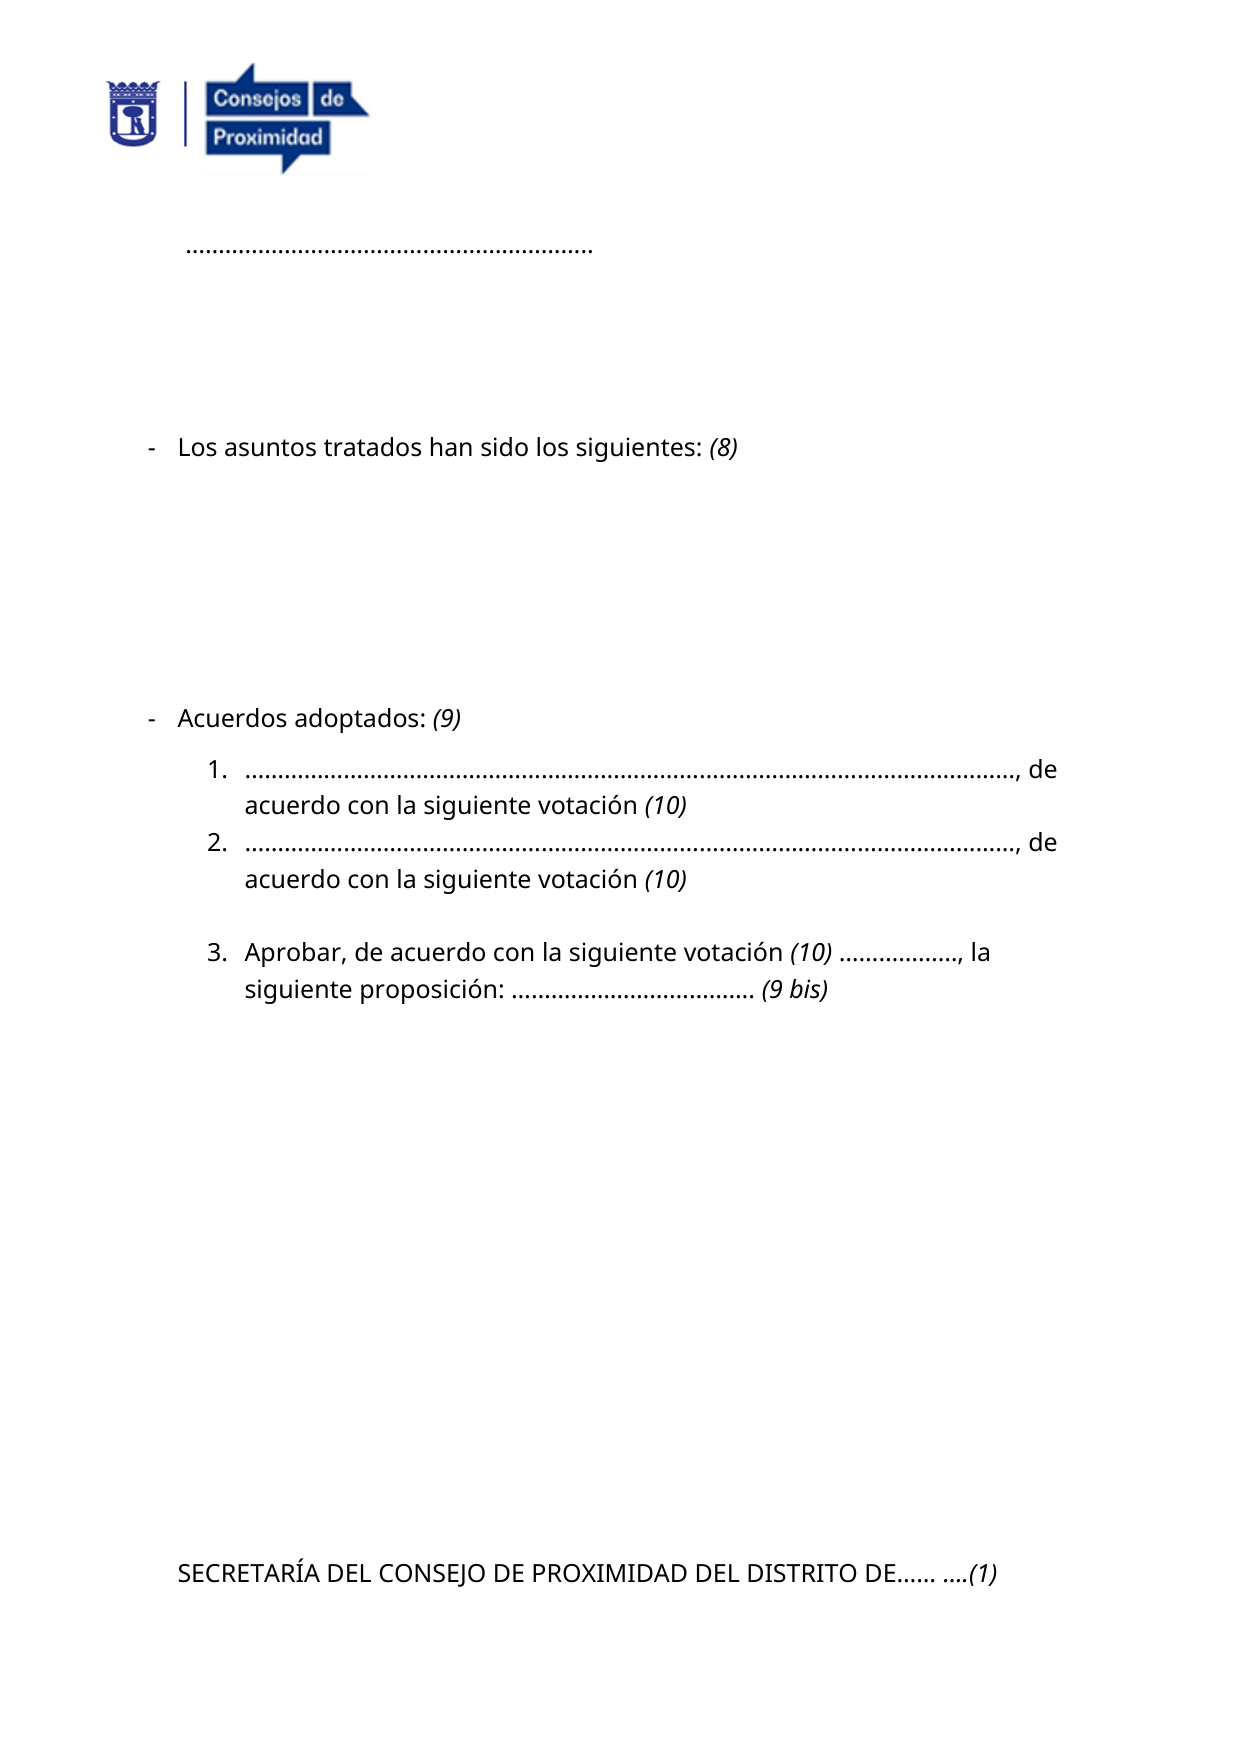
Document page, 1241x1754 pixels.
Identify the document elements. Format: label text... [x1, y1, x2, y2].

picture [73, 53, 200, 171]
list Los asuntos tratados han sido los siguientes: (8) [148, 429, 1063, 463]
list Aprobar, de acuerdo con la siguiente votación (10) ………………, la siguiente proposición: ………………………………. (9 bis) [207, 935, 1063, 1006]
list Acuerdos adoptados: (9) [148, 700, 1063, 734]
text SECRETARÍA DEL CONSEJO DE PROXIMIDAD DEL DISTRITO DE…… ….(1) [177, 1555, 1063, 1589]
picture [202, 63, 375, 176]
list ………………………………………………………………………………………………………, de acuerdo con la siguiente votación (10) [207, 825, 1063, 896]
list …………………………………………………….. [185, 226, 1063, 260]
list ………………………………………………………………………………………………………, de acuerdo con la siguiente votación (10) [207, 751, 1063, 822]
